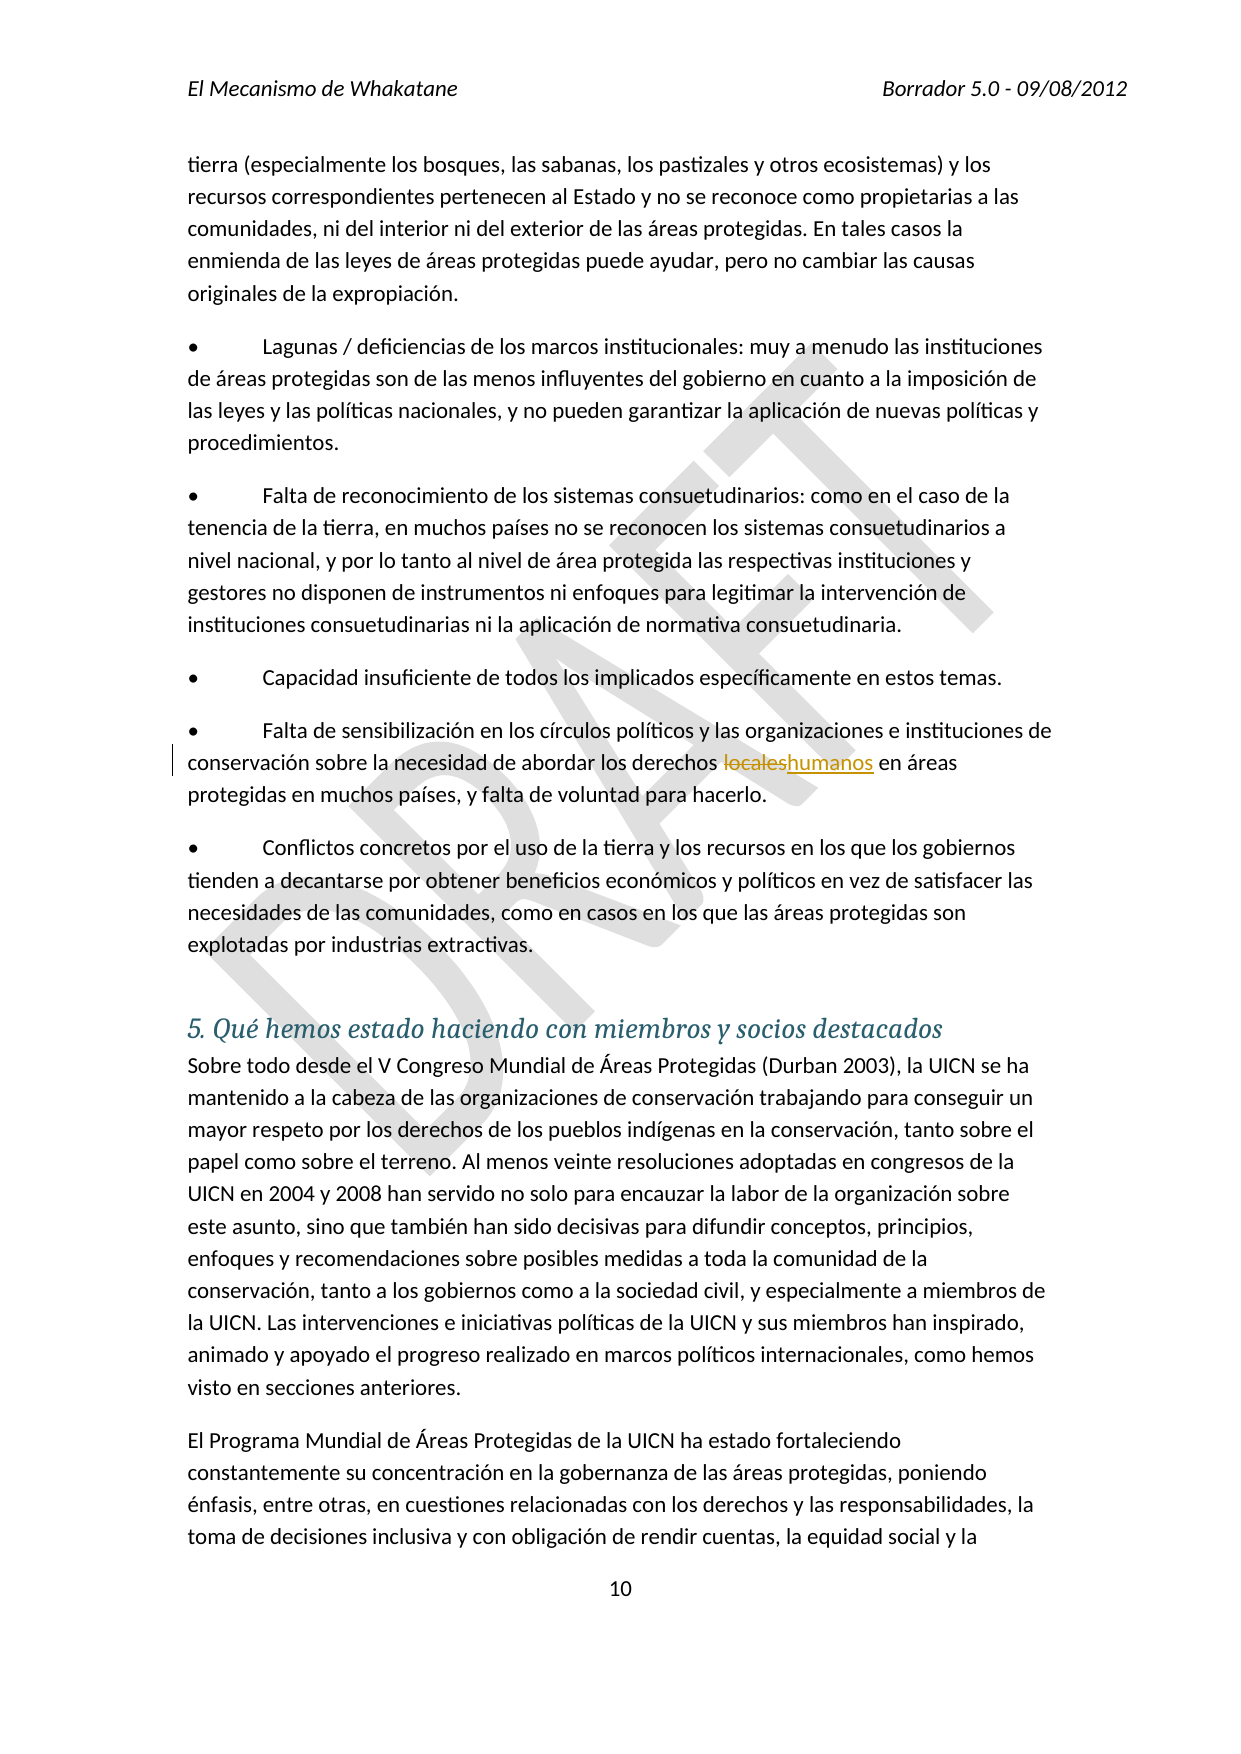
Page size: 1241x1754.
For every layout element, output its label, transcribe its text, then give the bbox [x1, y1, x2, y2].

text • Falta de sensibilización en los círculos políticos y las organizaciones e instituciones de conservación sobre la necesidad de abordar los derechos en áreas protegidas en muchos países, y falta de voluntad para hacerlo. [187, 716, 1053, 808]
subtitle 5. Qué hemos estado haciendo con miembros y socios destacados [187, 1012, 1053, 1046]
text • Conflictos concretos por el uso de la tierra y los recursos en los que los gobiernos tienden a decantarse por obtener beneficios económicos y políticos en vez de satisfacer las necesidades de las comunidades, como en casos en los que las áreas protegidas son explotadas por industrias extractivas. [187, 833, 1053, 958]
text • Capacidad insuficiente de todos los implicados específicamente en estos temas. [187, 663, 1053, 691]
text • Lagunas / deficiencias de los marcos institucionales: muy a menudo las instituciones de áreas protegidas son de las menos influyentes del gobierno en cuanto a la imposición de las leyes y las políticas nacionales, y no pueden garantizar la aplicación de nuevas políticas y procedimientos. [187, 332, 1053, 456]
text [187, 150, 1053, 307]
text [187, 1426, 1053, 1550]
text Sobre todo desde el V Congreso Mundial de Áreas Protegidas (Durban 2003), la UICN se ha mantenido a la cabeza de las organizaciones de conservación trabajando para conseguir un mayor respeto por los derechos de los pueblos indígenas en la conservación, tanto sobre el papel como sobre el terreno. Al menos veinte resoluciones adoptadas en congresos de la UICN en 2004 y 2008 han servido no solo para encauzar la labor de la organización sobre este asunto, sino que también han sido decisivas para difundir conceptos, principios, enfoques y recomendaciones sobre posibles medidas a toda la comunidad de la conservación, tanto a los gobiernos como a la sociedad civil, y especialmente a miembros de la UICN. Las intervenciones e iniciativas políticas de la UICN y sus miembros han inspirado, animado y apoyado el progreso realizado en marcos políticos internacionales, como hemos visto en secciones anteriores. [187, 1051, 1053, 1401]
text • Falta de reconocimiento de los sistemas consuetudinarios: como en el caso de la tenencia de la tierra, en muchos países no se reconocen los sistemas consuetudinarios a nivel nacional, y por lo tanto al nivel de área protegida las respectivas instituciones y gestores no disponen de instrumentos ni enfoques para legitimar la intervención de instituciones consuetudinarias ni la aplicación de normativa consuetudinaria. [187, 481, 1053, 638]
